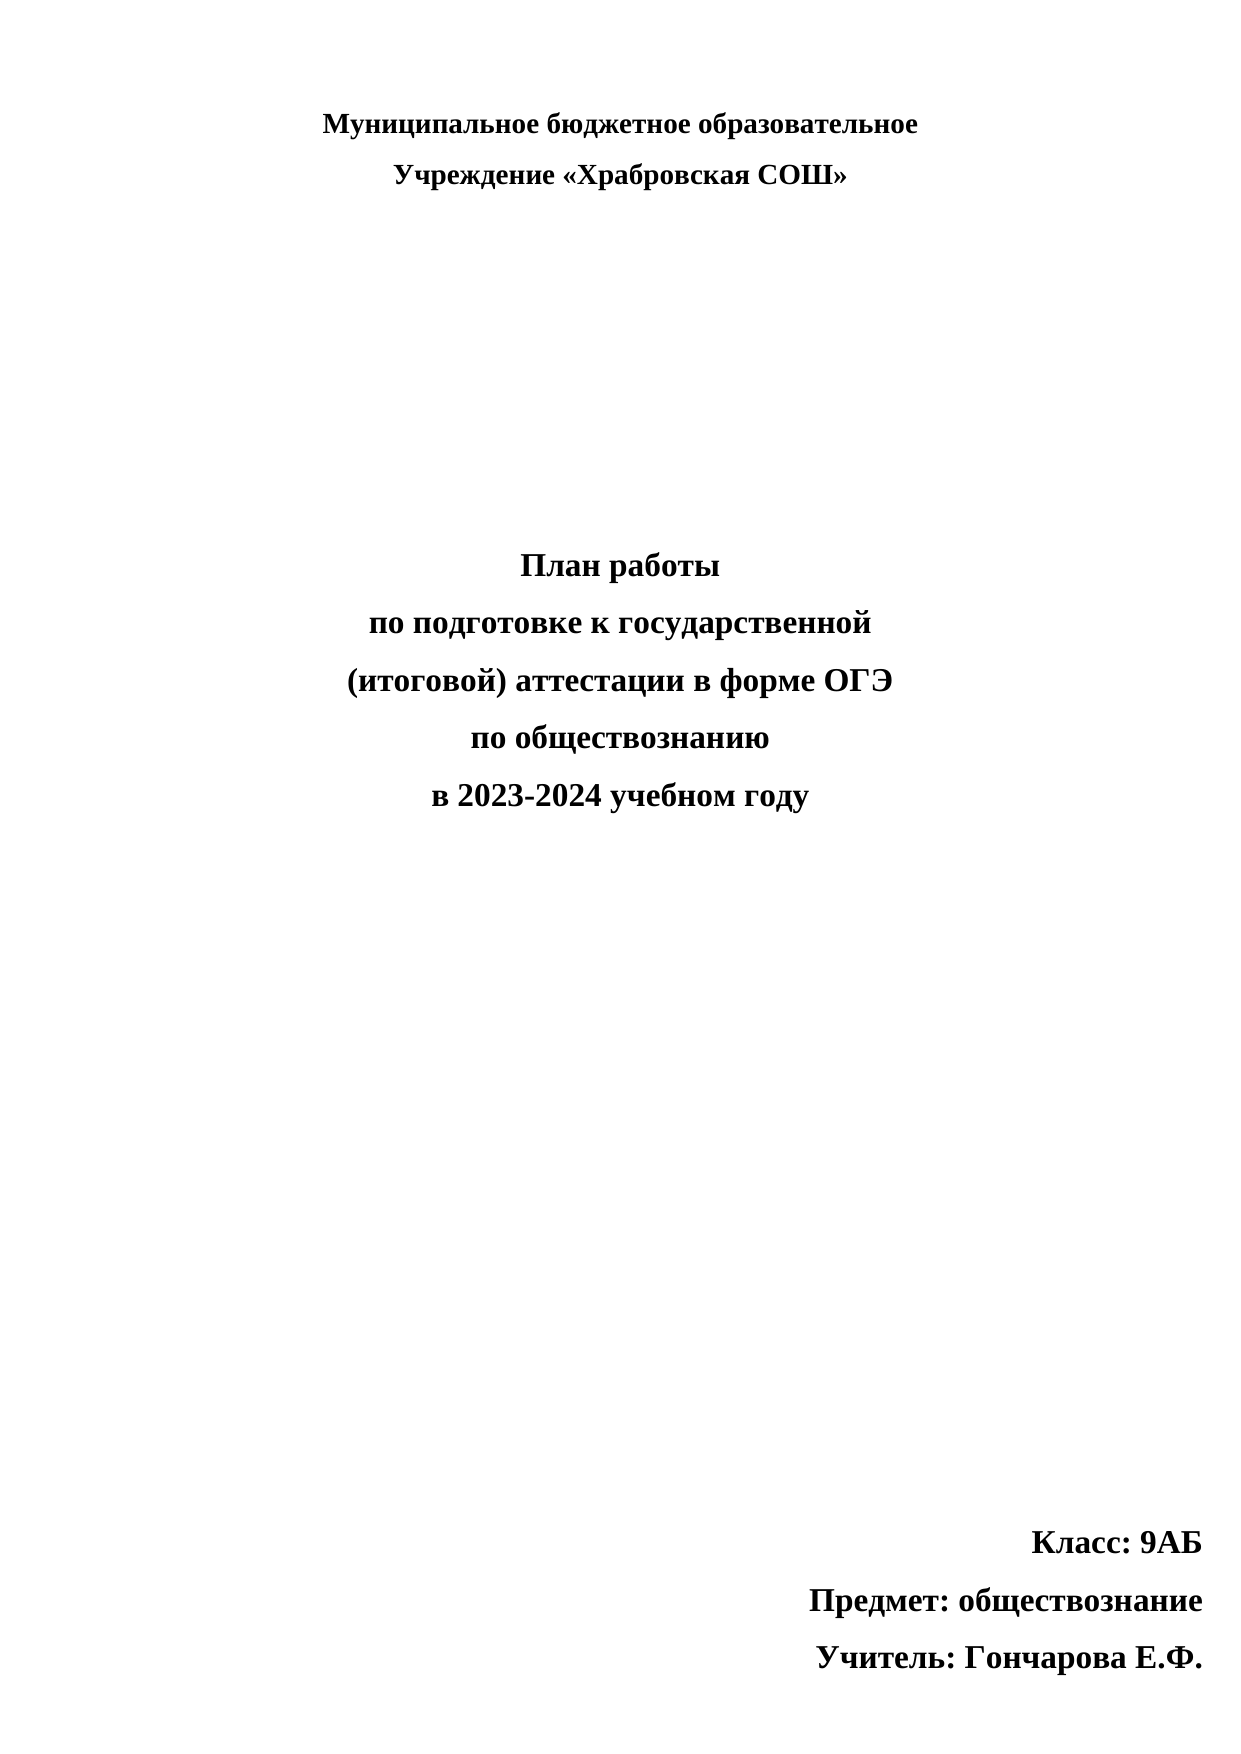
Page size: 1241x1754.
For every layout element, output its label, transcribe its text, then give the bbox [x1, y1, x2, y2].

text Класс: 9АБ [37, 1522, 1203, 1561]
text по подготовке к государственной [37, 602, 1203, 641]
text Предмет: обществознание [37, 1580, 1203, 1618]
text (итоговой) аттестации в форме ОГЭ [37, 660, 1203, 698]
text в 2023-2024 учебном году [37, 775, 1203, 813]
text по обществознанию [37, 717, 1203, 756]
text Муниципальное бюджетное образовательное [37, 107, 1203, 140]
text Учреждение «Храбровская СОШ» [37, 157, 1203, 190]
text Учитель: Гончарова Е.Ф. [37, 1637, 1203, 1676]
text План работы [37, 545, 1203, 583]
